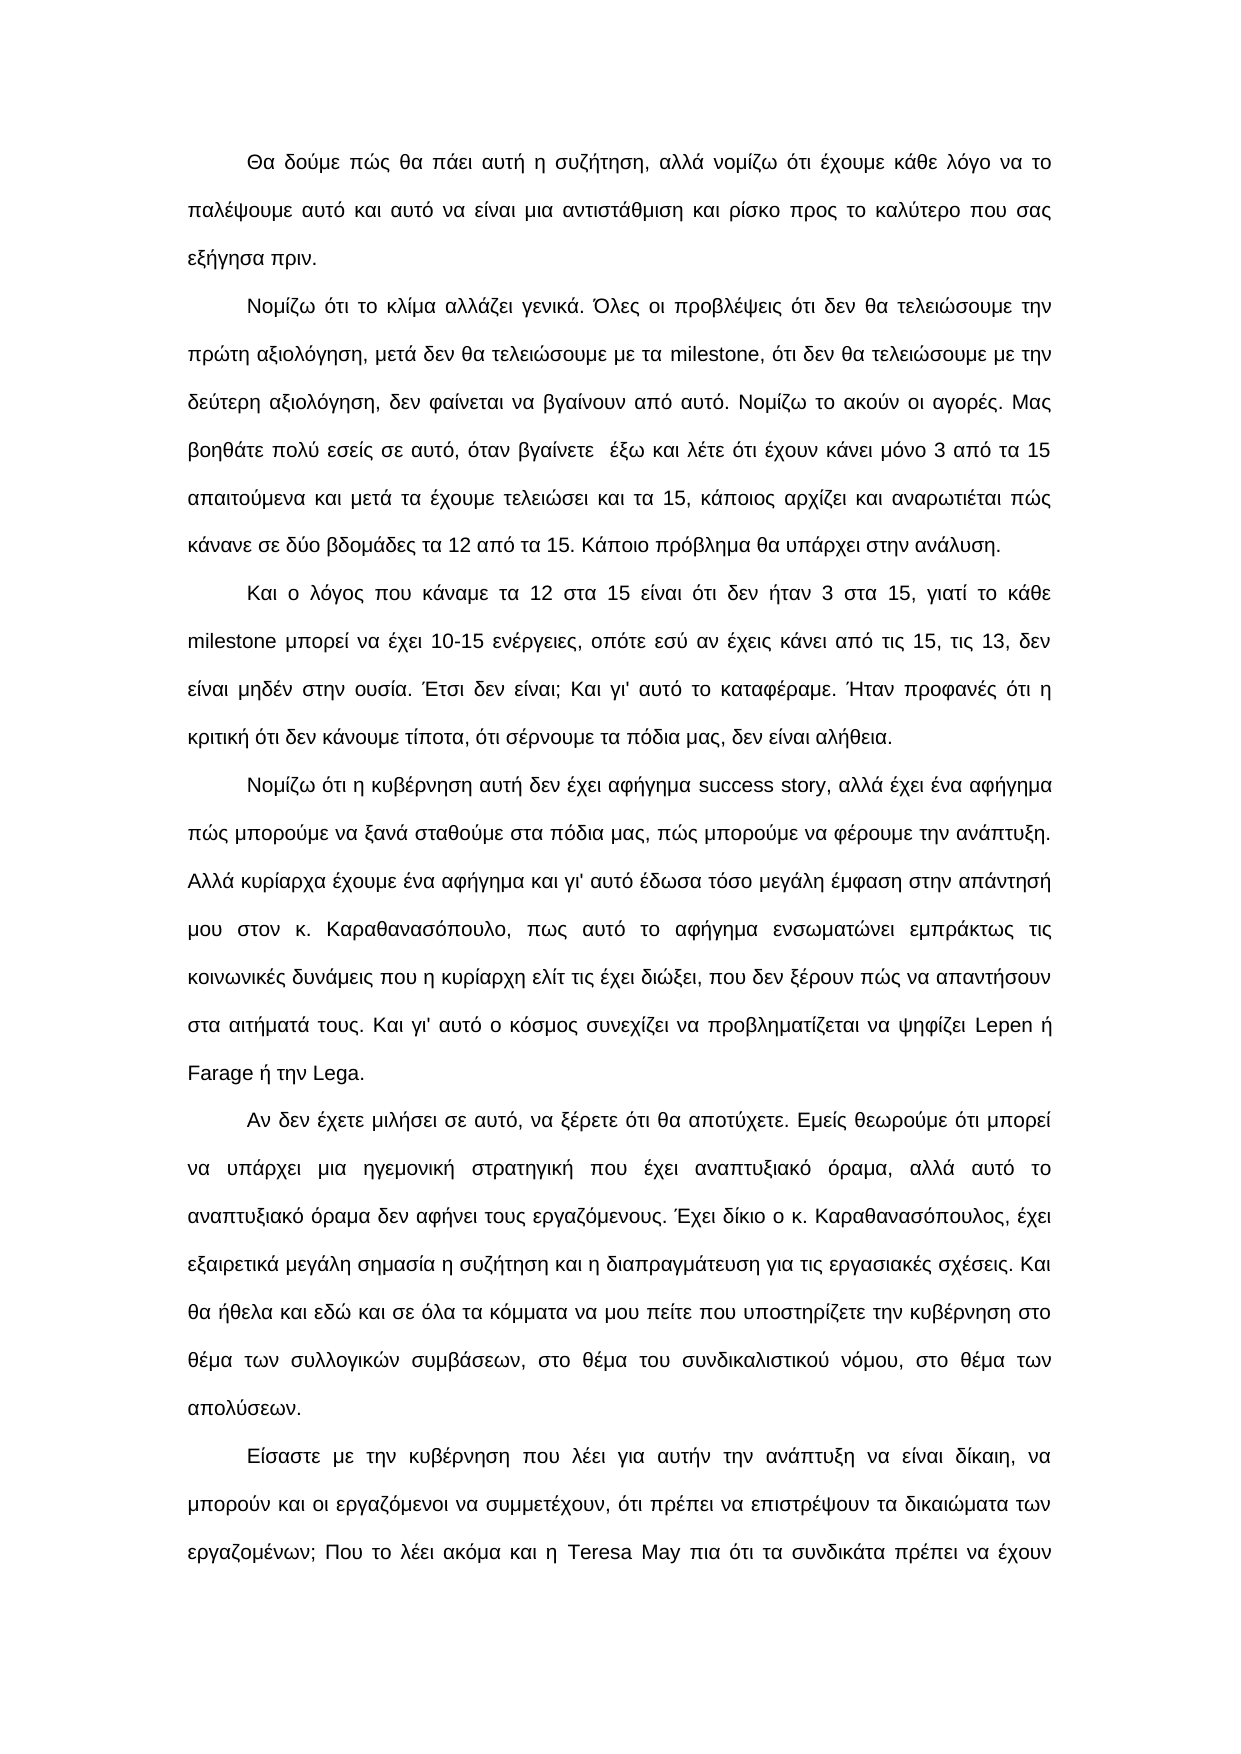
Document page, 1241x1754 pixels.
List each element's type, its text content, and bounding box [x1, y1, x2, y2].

text Νομίζω ότι το κλίμα αλλάζει γενικά. Όλες οι προβλέψεις ότι δεν θα τελειώσουμε την πρώτη αξιολόγηση, μετά δεν θα τελειώσουμε με τα milestone, ότι δεν θα τελειώσουμε με την δεύτερη αξιολόγηση, δεν φαίνεται να βγαίνουν από αυτό. Νομίζω το ακούν οι αγορές. Μας βοηθάτε πολύ εσείς σε αυτό, όταν βγαίνετε έξω και λέτε ότι έχουν κάνει μόνο 3 από τα 15 απαιτούμενα και μετά τα έχουμε τελειώσει και τα 15, κάποιος αρχίζει και αναρωτιέται πώς κάνανε σε δύο βδομάδες τα 12 από τα 15. Κάποιο πρόβλημα θα υπάρχει στην ανάλυση. [187, 294, 1053, 557]
text Θα δούμε πώς θα πάει αυτή η συζήτηση, αλλά νομίζω ότι έχουμε κάθε λόγο να το παλέψουμε αυτό και αυτό να είναι μια αντιστάθμιση και ρίσκο προς το καλύτερο που σας εξήγησα πριν. [187, 150, 1053, 270]
text Αν δεν έχετε μιλήσει σε αυτό, να ξέρετε ότι θα αποτύχετε. Εμείς θεωρούμε ότι μπορεί να υπάρχει μια ηγεμονική στρατηγική που έχει αναπτυξιακό όραμα, αλλά αυτό το αναπτυξιακό όραμα δεν αφήνει τους εργαζόμενους. Έχει δίκιο ο κ. Καραθανασόπουλος, έχει εξαιρετικά μεγάλη σημασία η συζήτηση και η διαπραγμάτευση για τις εργασιακές σχέσεις. Και θα ήθελα και εδώ και σε όλα τα κόμματα να μου πείτε που υποστηρίζετε την κυβέρνηση στο θέμα των συλλογικών συμβάσεων, στο θέμα του συνδικαλιστικού νόμου, στο θέμα των απολύσεων. [187, 1108, 1053, 1420]
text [187, 1444, 1053, 1563]
text Νομίζω ότι η κυβέρνηση αυτή δεν έχει αφήγημα success story, αλλά έχει ένα αφήγημα πώς μπορούμε να ξανά σταθούμε στα πόδια μας, πώς μπορούμε να φέρουμε την ανάπτυξη. Αλλά κυρίαρχα έχουμε ένα αφήγημα και γι' αυτό έδωσα τόσο μεγάλη έμφαση στην απάντησή μου στον κ. Καραθανασόπουλο, πως αυτό το αφήγημα ενσωματώνει εμπράκτως τις κοινωνικές δυνάμεις που η κυρίαρχη ελίτ τις έχει διώξει, που δεν ξέρουν πώς να απαντήσουν στα αιτήματά τους. Και γι' αυτό ο κόσμος συνεχίζει να προβληματίζεται να ψηφίζει Lepen ή Farage ή την Lega. [187, 773, 1053, 1084]
text Και ο λόγος που κάναμε τα 12 στα 15 είναι ότι δεν ήταν 3 στα 15, γιατί το κάθε milestone μπορεί να έχει 10-15 ενέργειες, οπότε εσύ αν έχεις κάνει από τις 15, τις 13, δεν είναι μηδέν στην ουσία. Έτσι δεν είναι; Και γι' αυτό το καταφέραμε. Ήταν προφανές ότι η κριτική ότι δεν κάνουμε τίποτα, ότι σέρνουμε τα πόδια μας, δεν είναι αλήθεια. [187, 581, 1053, 749]
